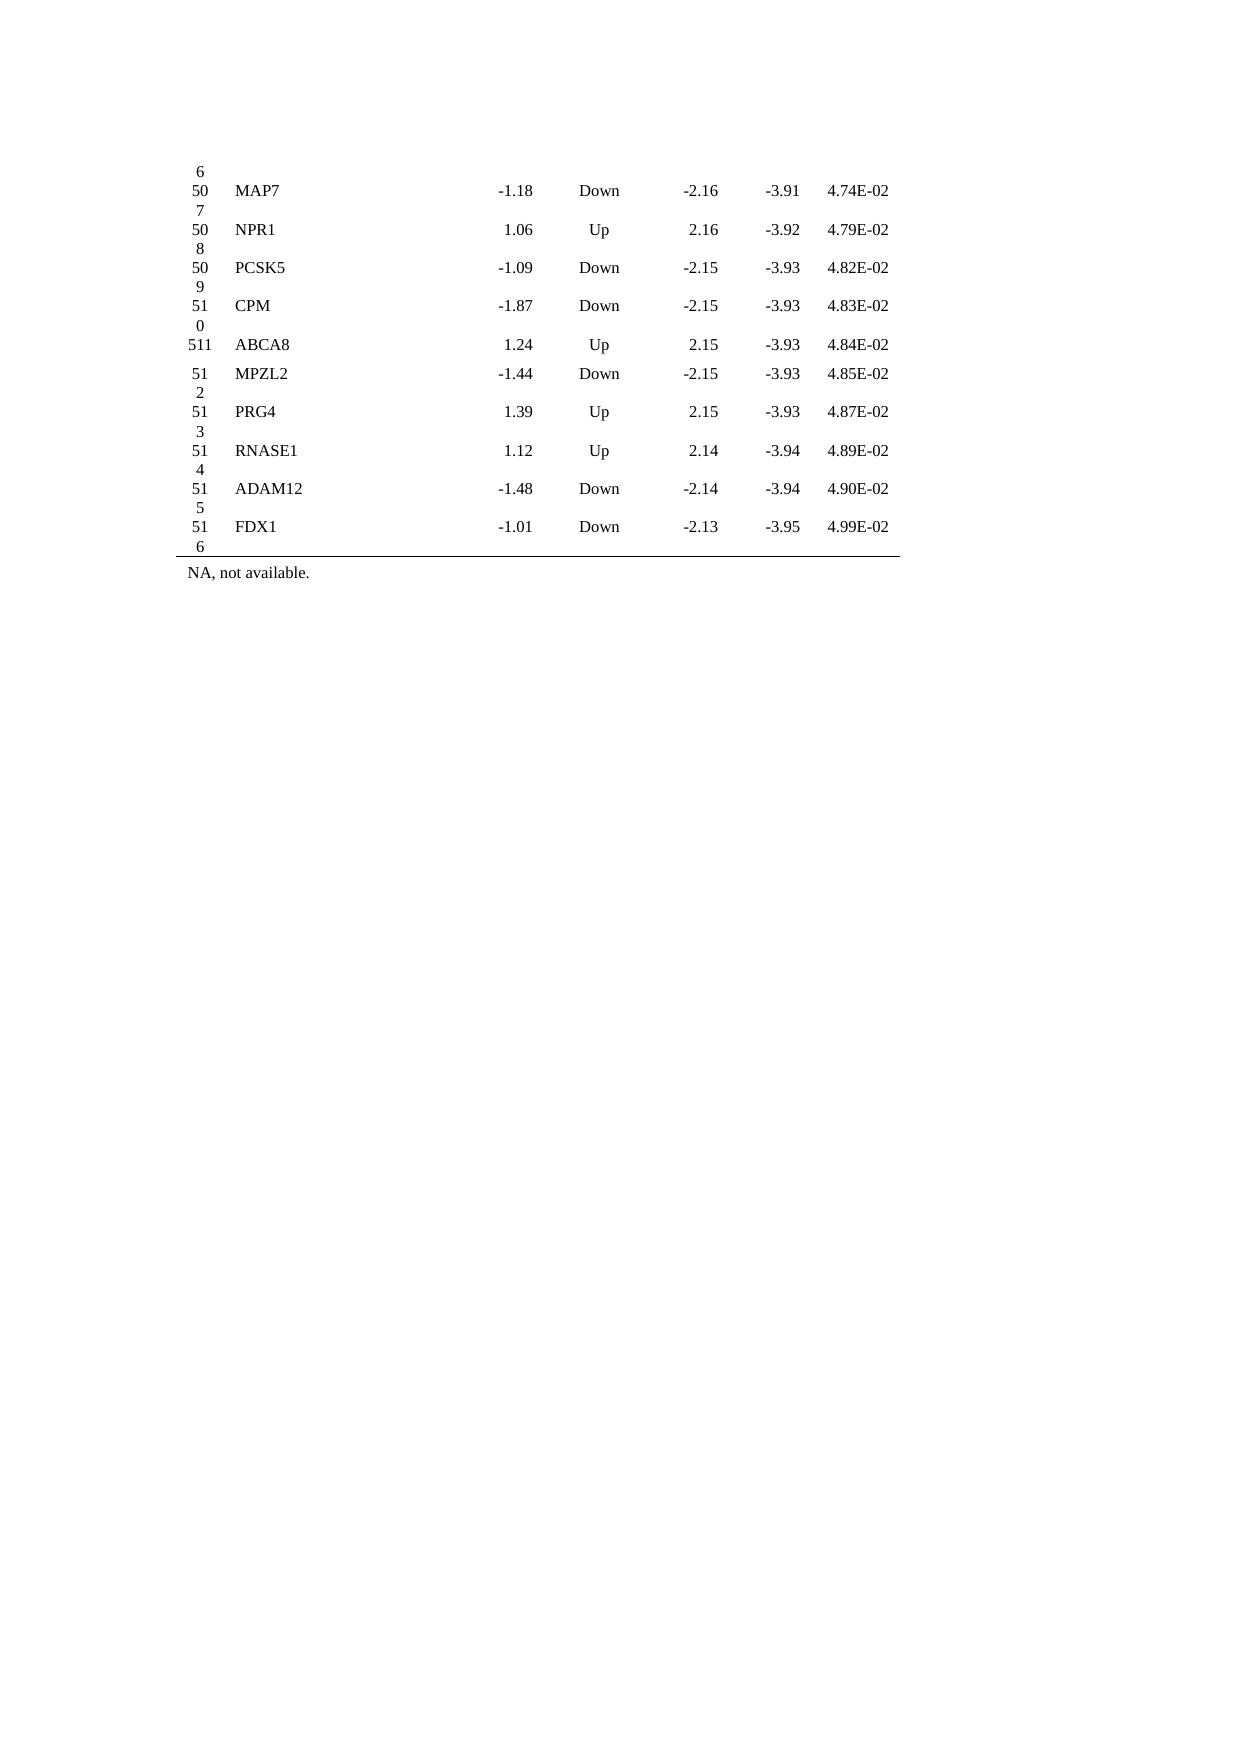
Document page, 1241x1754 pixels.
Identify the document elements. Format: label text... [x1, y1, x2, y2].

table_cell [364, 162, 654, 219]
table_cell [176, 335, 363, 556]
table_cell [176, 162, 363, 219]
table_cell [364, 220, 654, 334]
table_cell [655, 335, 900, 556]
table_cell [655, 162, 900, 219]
text NA, not available. [187, 557, 1053, 589]
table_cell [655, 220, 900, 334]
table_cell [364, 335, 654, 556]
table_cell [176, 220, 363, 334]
